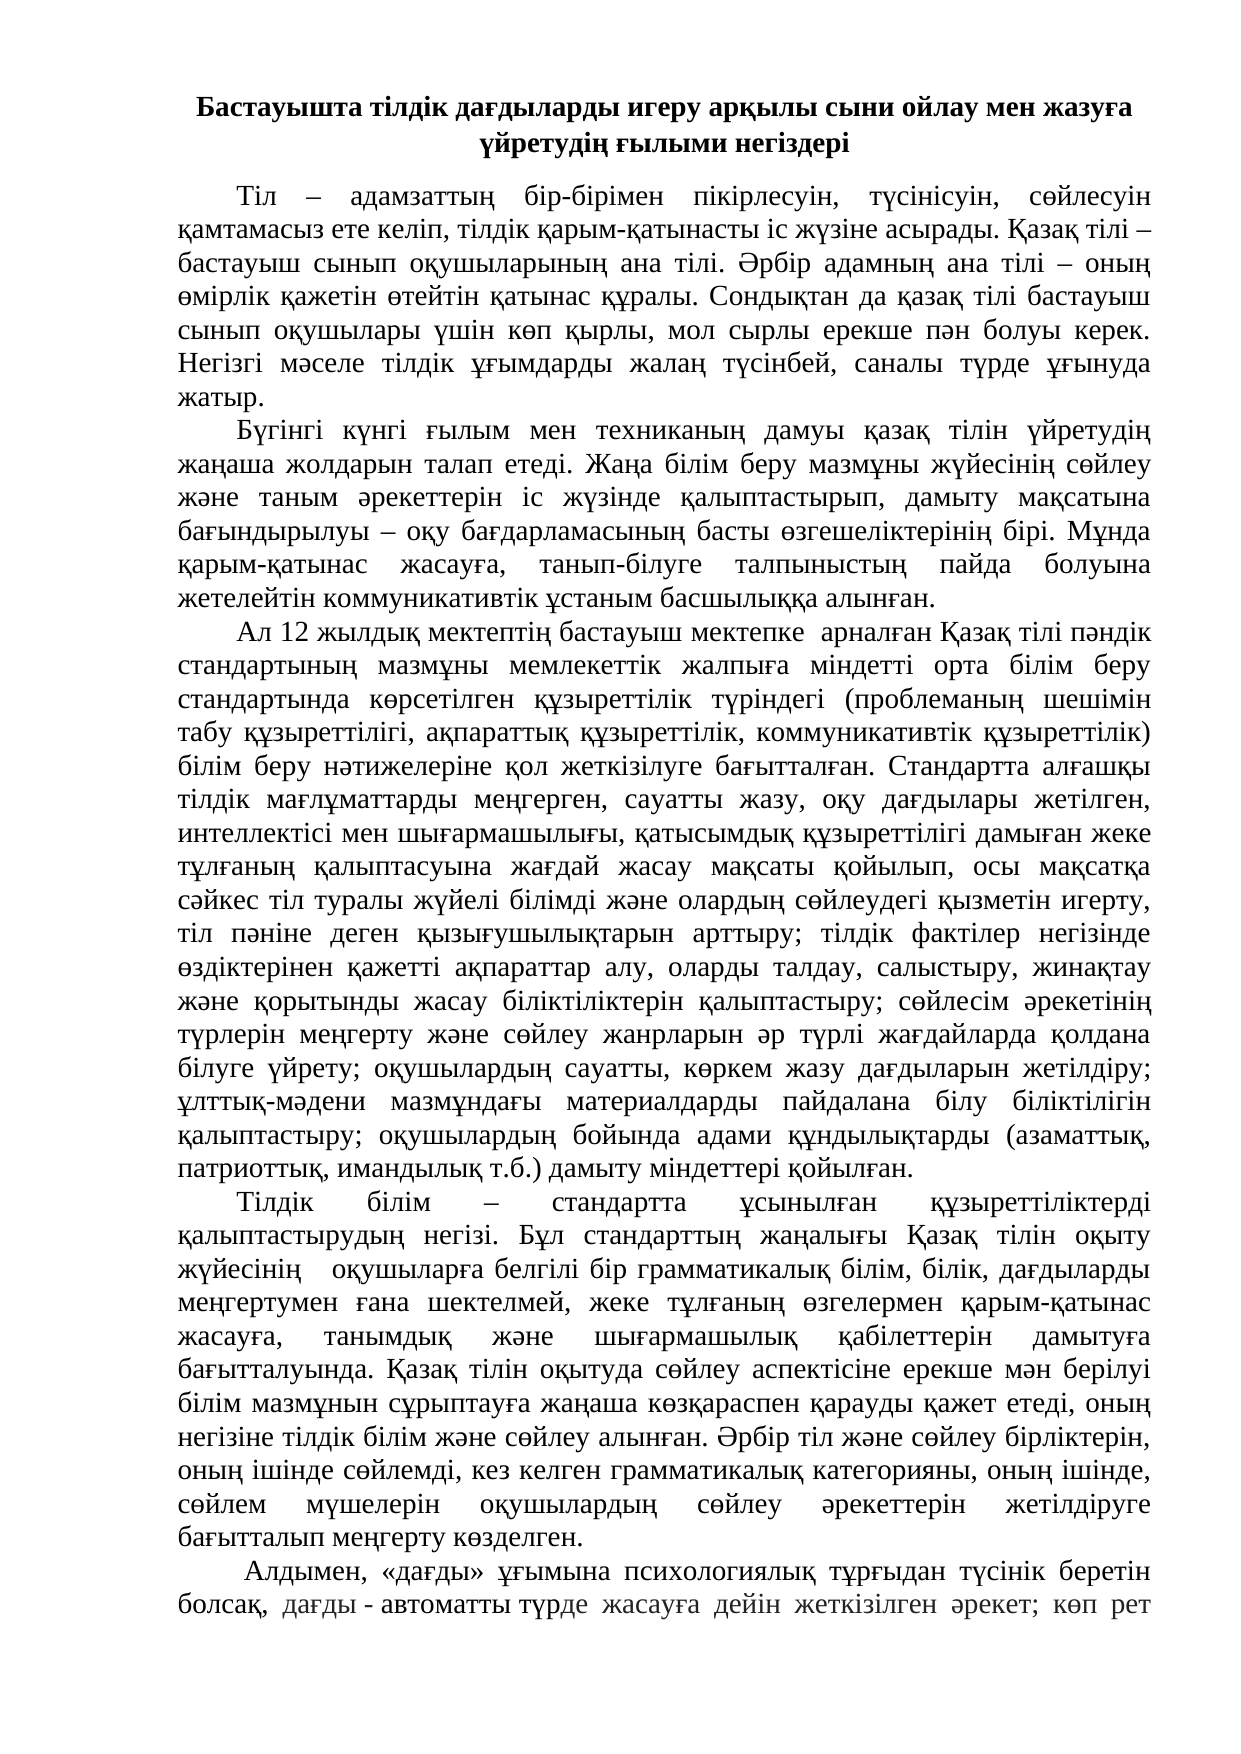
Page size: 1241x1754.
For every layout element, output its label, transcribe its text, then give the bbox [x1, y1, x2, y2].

text Тіл – адамзаттың бір-бірімен пікірлесуін, түсінісуін, сөйлесуін қамтамасыз ете келіп, тілдік қарым-қатынасты іс жүзіне асырады. Қазақ тілі – бастауыш сынып оқушыларының ана тілі. Әрбір адамның ана тілі – оның өмірлік қажетін өтейтін қатынас құралы. Сондықтан да қазақ тілі бастауыш сынып оқушылары үшін көп қырлы, мол сырлы ерекше пән болуы керек. Негізгі мәселе тілдік ұғымдарды жалаң түсінбей, саналы түрде ұғынуда жатыр. [177, 178, 1152, 412]
text Бастауышта тілдік дағдыларды игеру арқылы сыни ойлау мен жазуға үйретудің ғылыми негіздері [177, 89, 1152, 158]
text Тілдік білім – стандартта ұсынылған құзыреттіліктерді қалыптастырудың негізі. Бұл стандарттың жаңалығы Қазақ тілін оқыту жүйесінің оқушыларға белгілі бір грамматикалық білім, білік, дағдыларды меңгертумен ғана шектелмей, жеке тұлғаның өзгелермен қарым-қатынас жасауға, танымдық және шығармашылық қабілеттерін дамытуға бағытталуында. Қазақ тілін оқытуда сөйлеу аспектісіне ерекше мән берілуі білім мазмұнын сұрыптауға жаңаша көзқараспен қарауды қажет етеді, оның негізіне тілдік білім және сөйлеу алынған. Әрбір тіл және сөйлеу бірліктерін, оның ішінде сөйлемді, кез келген грамматикалық категорияны, оның ішінде, сөйлем мүшелерін оқушылардың сөйлеу әрекеттерін жетілдіруге бағытталып меңгерту көзделген. [177, 1184, 1152, 1553]
text Бүгінгі күнгі ғылым мен техниканың дамуы қазақ тілін үйретудің жаңаша жолдарын талап етеді. Жаңа білім беру мазмұны жүйесінің сөйлеу және таным әрекеттерін іс жүзінде қалыптастырып, дамыту мақсатына бағындырылуы – оқу бағдарламасының басты өзгешеліктерінің бірі. Мұнда қарым-қатынас жасауға, танып-білуге талпыныстың пайда болуына жетелейтін коммуникативтік ұстаным басшылыққа алынған. [177, 412, 1152, 614]
text Ал 12 жылдық мектептің бастауыш мектепке арналған Қазақ тілі пәндік стандартының мазмұны мемлекеттік жалпыға міндетті орта білім беру стандартында көрсетілген құзыреттілік түріндегі (проблеманың шешімін табу құзыреттілігі, ақпараттық құзыреттілік, коммуникативтік құзыреттілік) білім беру нәтижелеріне қол жеткізілуге бағытталған. Стандартта алғашқы тілдік мағлұматтарды меңгерген, сауатты жазу, оқу дағдылары жетілген, интеллектісі мен шығармашылығы, қатысымдық құзыреттілігі дамыған жеке тұлғаның қалыптасуына жағдай жасау мақсаты қойылып, осы мақсатқа сәйкес тіл туралы жүйелі білімді және олардың сөйлеудегі қызметін игерту, тіл пәніне деген қызығушылықтарын арттыру; тілдік фактілер негізінде өздіктерінен қажетті ақпараттар алу, оларды талдау, салыстыру, жинақтау және қорытынды жасау біліктіліктерін қалыптастыру; сөйлеcім әрекетінің түрлерін меңгерту және сөйлеу жанрларын әр түрлі жағдайларда қолдана білуге үйрету; оқушылардың сауатты, көркем жазу дағдыларын жетілдіру; ұлттық-мәдени мазмұндағы материалдарды пайдалана білу біліктілігін қалыптастыру; оқушылардың бойында адами құндылықтарды (азаматтық, патриоттық, имандылық т.б.) дамыту міндеттері қойылған. [177, 614, 1152, 1184]
